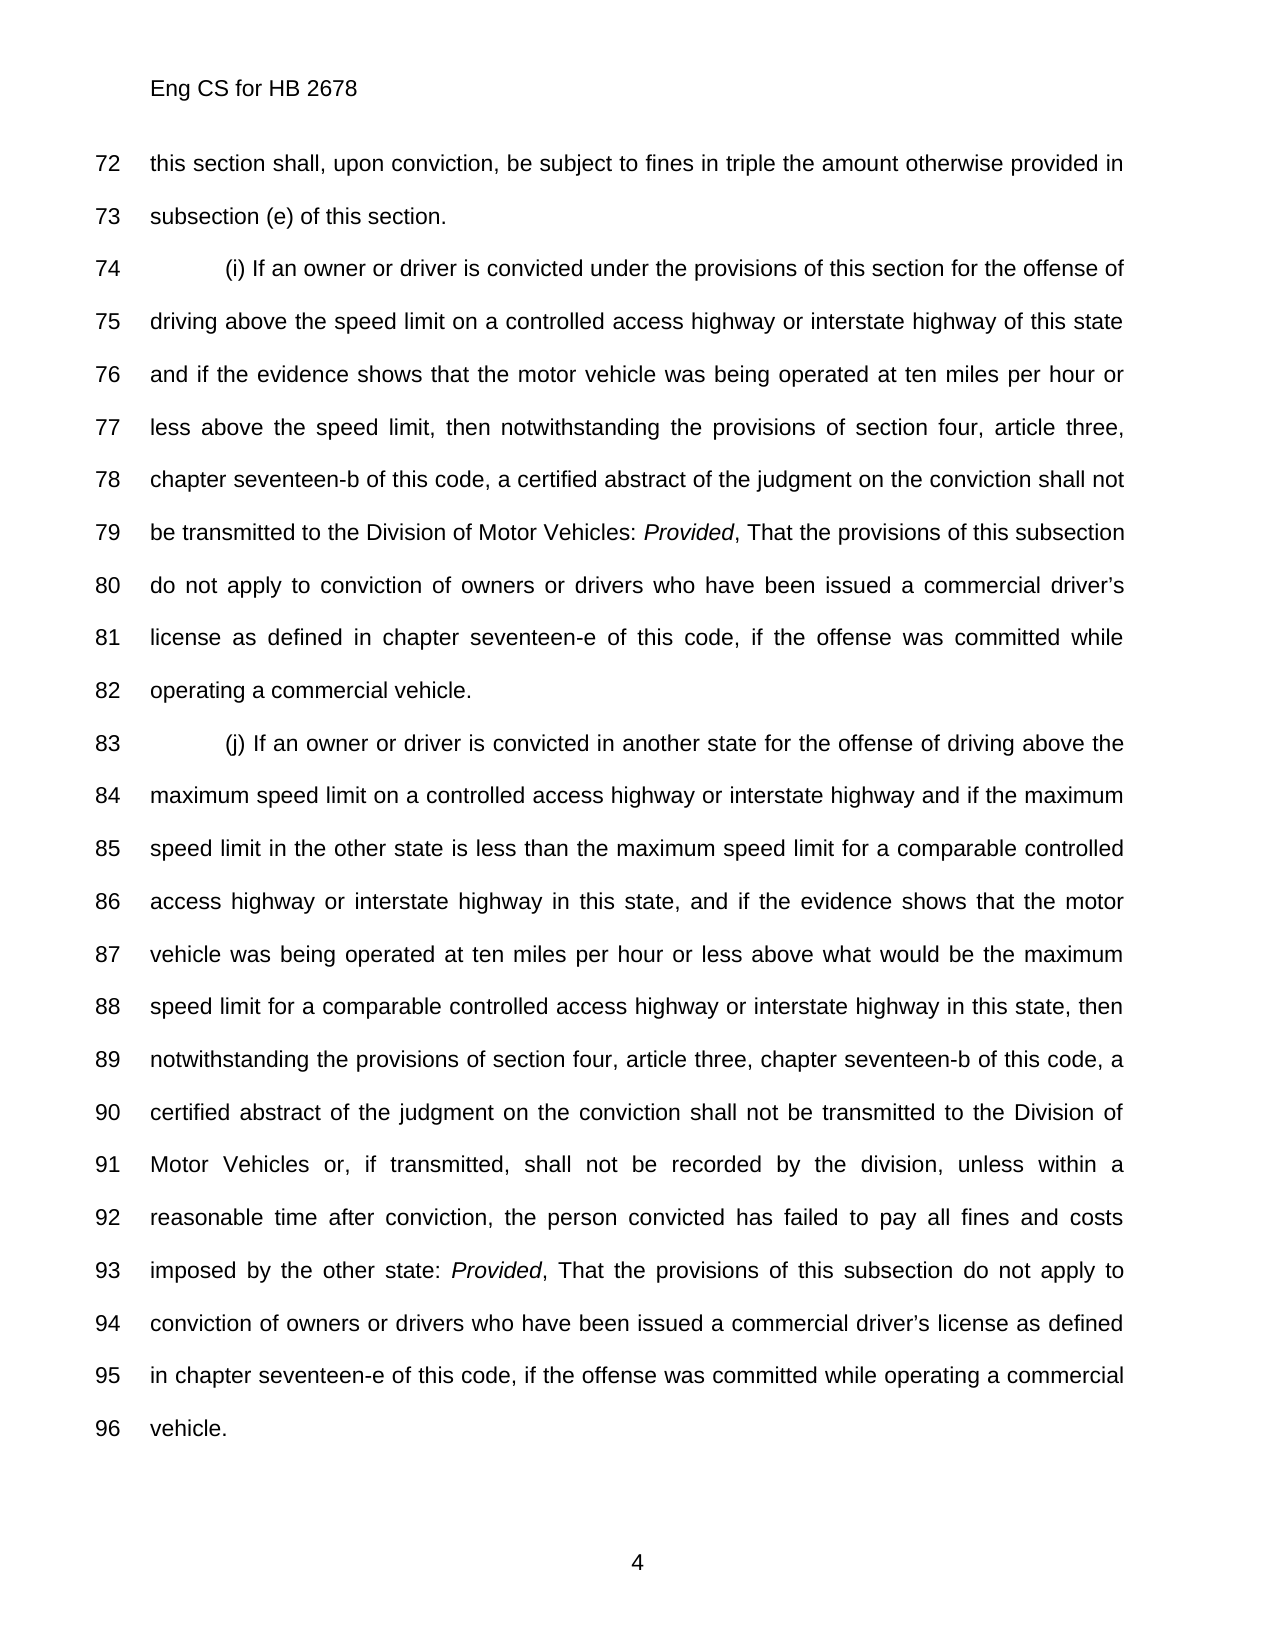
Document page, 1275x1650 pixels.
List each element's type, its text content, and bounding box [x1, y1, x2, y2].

text (j) If an owner or driver is convicted in another state for the offense of driving above the maximum speed limit on a controlled access highway or interstate highway and if the maximum speed limit in the other state is less than the maximum speed limit for a comparable controlled access highway or interstate highway in this state, and if the evidence shows that the motor vehicle was being operated at ten miles per hour or less above what would be the maximum speed limit for a comparable controlled access highway or interstate highway in this state, then notwithstanding the provisions of section four, article three, chapter seventeen-b of this code, a certified abstract of the judgment on the conviction shall not be transmitted to the Division of Motor Vehicles or, if transmitted, shall not be recorded by the division, unless within a reasonable time after conviction, the person convicted has failed to pay all fines and costs imposed by the other state: Provided, That the provisions of this subsection do not apply to conviction of owners or drivers who have been issued a commercial driver’s license as defined in chapter seventeen-e of this code, if the offense was committed while operating a commercial vehicle. [150, 730, 1125, 1441]
text (i) If an owner or driver is convicted under the provisions of this section for the offense of driving above the speed limit on a controlled access highway or interstate highway of this state and if the evidence shows that the motor vehicle was being operated at ten miles per hour or less above the speed limit, then notwithstanding the provisions of section four, article three, chapter seventeen-b of this code, a certified abstract of the judgment on the conviction shall not be transmitted to the Division of Motor Vehicles: Provided, That the provisions of this subsection do not apply to conviction of owners or drivers who have been issued a commercial driver’s license as defined in chapter seventeen-e of this code, if the offense was committed while operating a commercial vehicle. [150, 255, 1125, 703]
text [150, 150, 1125, 229]
